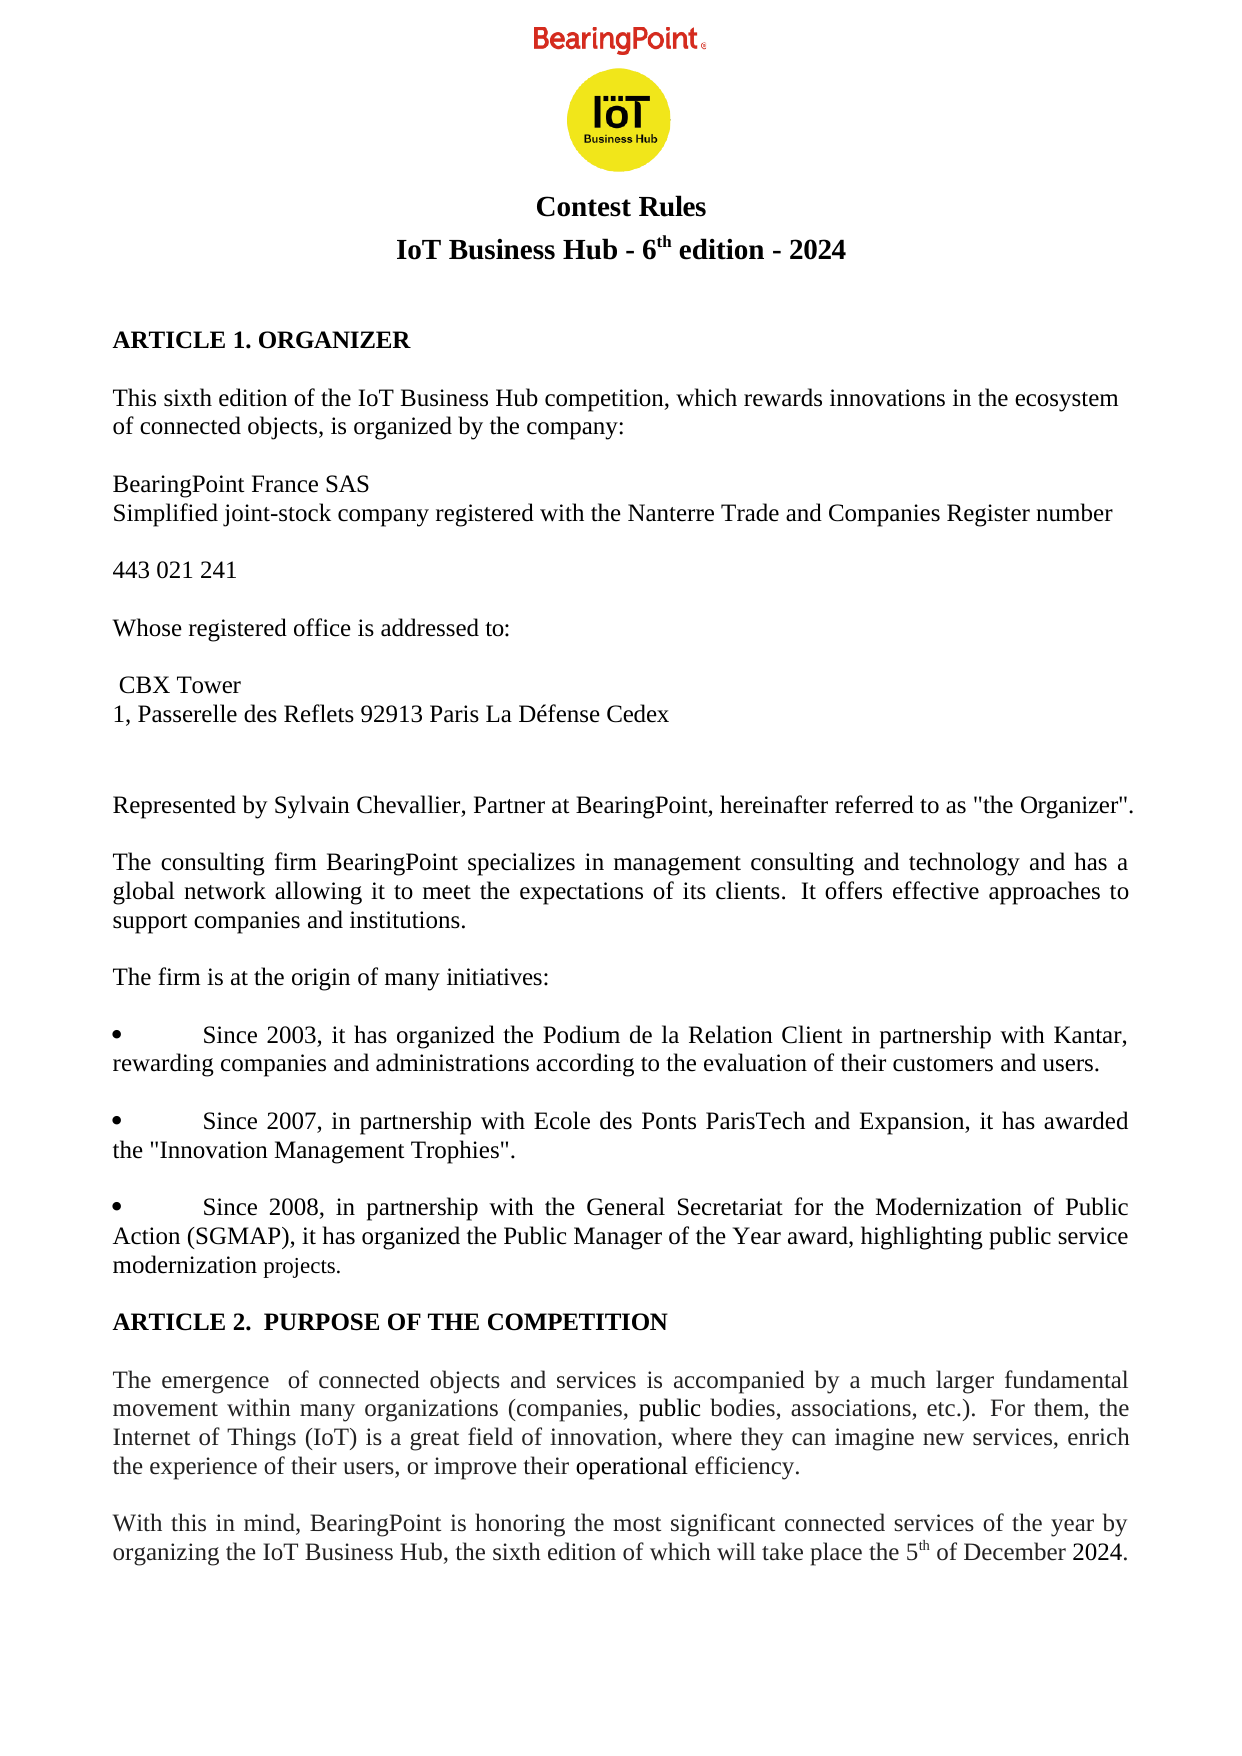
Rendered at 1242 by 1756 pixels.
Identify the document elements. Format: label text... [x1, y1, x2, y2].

text Simplified joint-stock company registered with the Nanterre Trade and Companies Register number 443 021 241 [112, 498, 1142, 584]
text Represented by Sylvain Chevallier, Partner at BearingPoint, hereinafter referred to as "the Organizer". [112, 790, 1142, 818]
title Contest Rules [394, 189, 848, 223]
text This sixth edition of the IoT Business Hub competition, which rewards innovations in the ecosystem of connected objects, is organized by the company: [112, 383, 1142, 440]
text 1, Passerelle des Reflets 92913 Paris La Défense Cedex [112, 699, 1142, 728]
text With this in mind, BearingPoint is honoring the most significant connected services of the year by organizing the IoT Business Hub, the sixth edition of which will take place the 5th of December 2024. [112, 1508, 1129, 1566]
text CBX Tower [119, 670, 1142, 699]
list Since 2003, it has organized the Podium de la Relation Client in partnership with Kantar, rewarding companies and administrations according to the evaluation of their customers and users. [112, 1020, 1129, 1077]
text ARTICLE 2. PURPOSE OF THE COMPETITION [112, 1307, 1142, 1336]
subtitle ARTICLE 1. ORGANIZER [112, 325, 1142, 354]
text The emergence of connected objects and services is accompanied by a much larger fundamental movement within many organizations (companies, public bodies, associations, etc.). For them, the Internet of Things (IoT) is a great field of innovation, where they can imagine new services, enrich the experience of their users, or improve their operational efficiency. [112, 1365, 1129, 1480]
list Since 2008, in partnership with the General Secretariat for the Modernization of Public Action (SGMAP), it has organized the Public Manager of the Year award, highlighting public service modernization projects. [112, 1192, 1129, 1279]
list Since 2007, in partnership with Ecole des Ponts ParisTech and Expansion, it has awarded the "Innovation Management Trophies". [112, 1106, 1129, 1164]
picture [534, 27, 707, 55]
text The consulting firm BearingPoint specializes in management consulting and technology and has a global network allowing it to meet the expectations of its clients. It offers effective approaches to support companies and institutions. [112, 847, 1129, 933]
text Whose registered office is addressed to: [112, 613, 1142, 642]
picture [566, 68, 671, 172]
text BearingPoint France SAS [112, 469, 1142, 498]
text The firm is at the origin of many initiatives: [112, 962, 1142, 991]
title IoT Business Hub - 6th edition - 2024 [394, 232, 848, 266]
